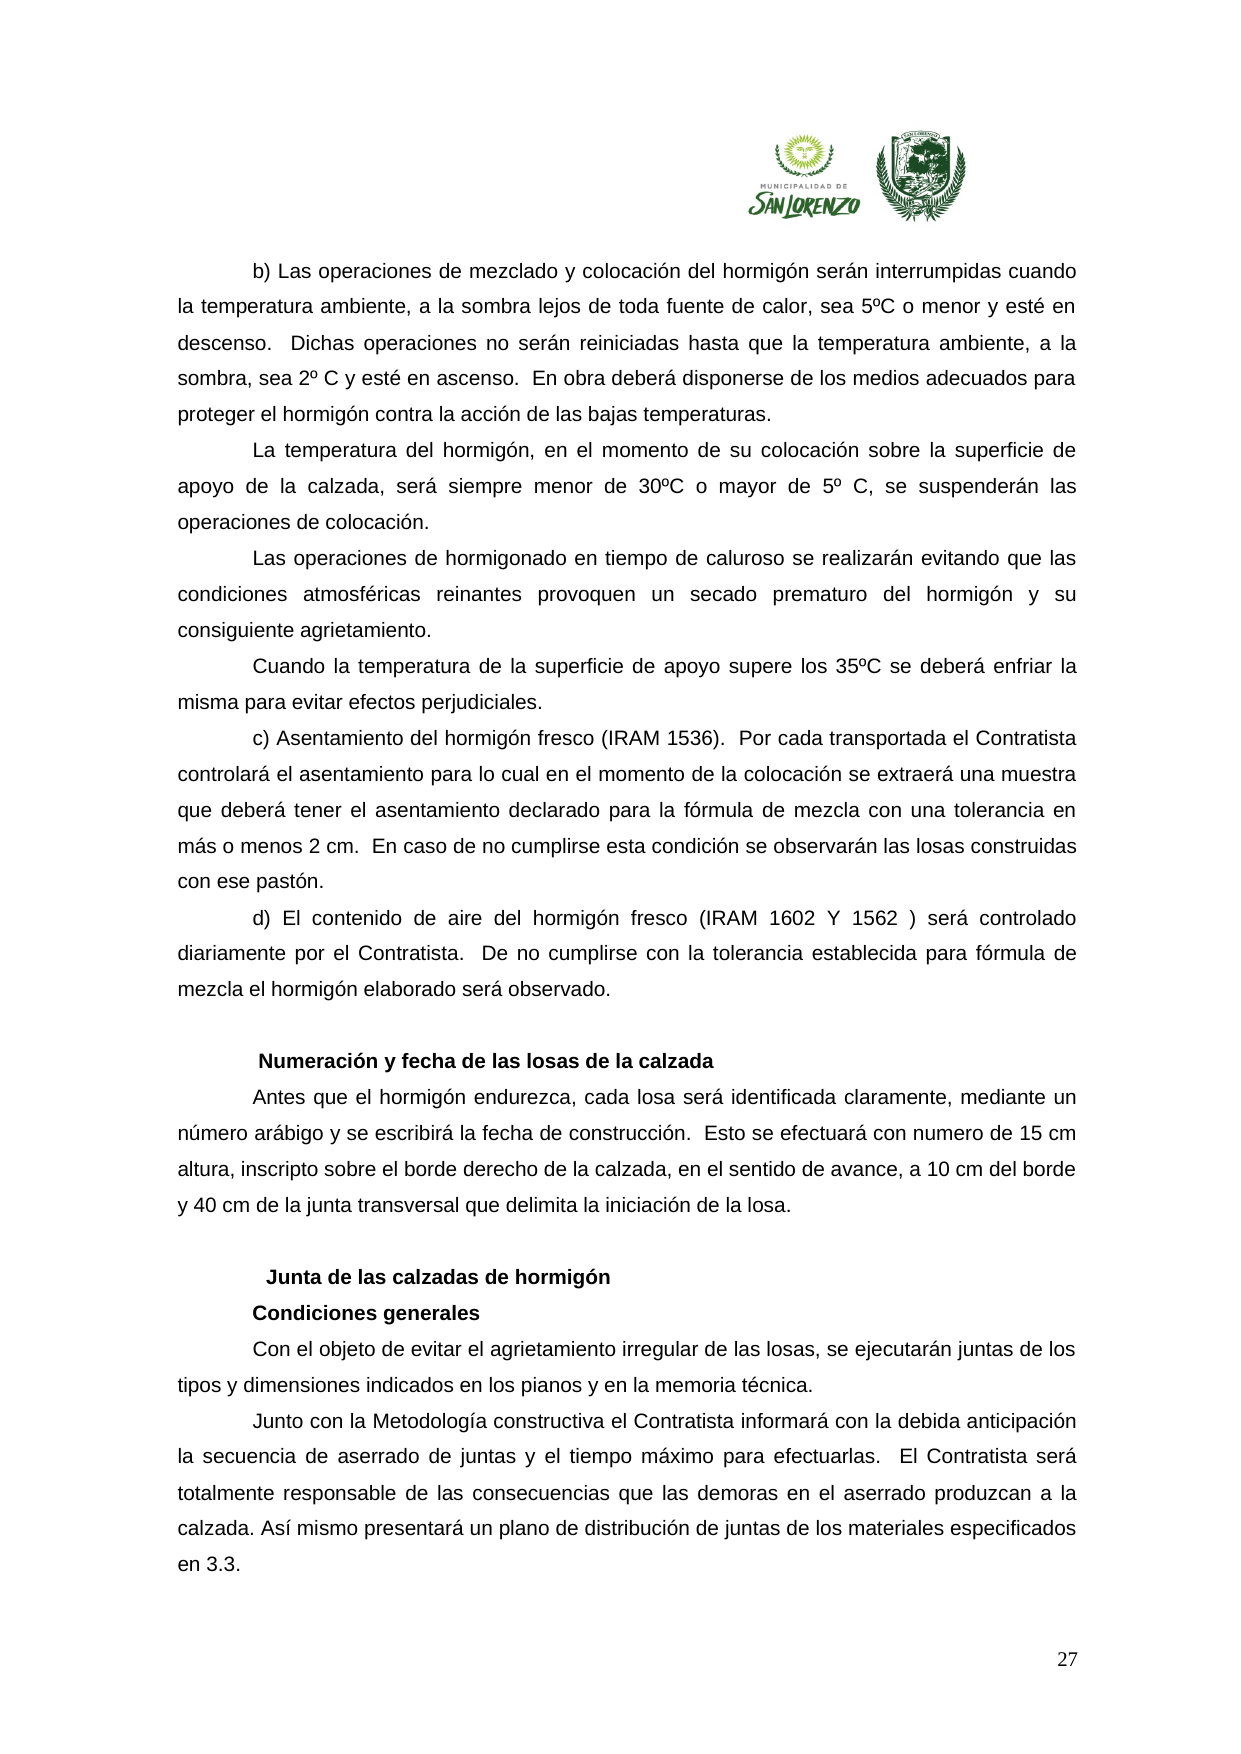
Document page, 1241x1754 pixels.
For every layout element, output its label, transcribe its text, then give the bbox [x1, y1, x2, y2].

text Condiciones generales [177, 1301, 1078, 1324]
text Junta de las calzadas de hormigón [177, 1265, 1078, 1289]
text d) El contenido de aire del hormigón fresco (IRAM 1602 Y 1562 ) será controlado diariamente por el Contratista. De no cumplirse con la tolerancia establecida para fórmula de mezcla el hormigón elaborado será observado. [177, 905, 1078, 1001]
text La temperatura del hormigón, en el momento de su colocación sobre la superficie de apoyo de la calzada, será siempre menor de o mayor de 5º C, se suspenderán las operaciones de colocación. [177, 438, 1078, 534]
text b) Las operaciones de mezclado y colocación del hormigón serán interrumpidas cuando la temperatura ambiente, a la sombra lejos de toda fuente de calor, sea o menor y esté en descenso. Dichas operaciones no serán reiniciadas hasta que la temperatura ambiente, a la sombra, sea 2º C y esté en ascenso. En obra deberá disponerse de los medios adecuados para proteger el hormigón contra la acción de las bajas temperaturas. [177, 258, 1078, 426]
text Con el objeto de evitar el agrietamiento irregular de las losas, se ejecutarán juntas de los tipos y dimensiones indicados en los pianos y en la memoria técnica. [177, 1337, 1078, 1396]
text Las operaciones de hormigonado en tiempo de caluroso se realizarán evitando que las condiciones atmosféricas reinantes provoquen un secado prematuro del hormigón y su consiguiente agrietamiento. [177, 546, 1078, 642]
text Numeración y fecha de las losas de la calzada [177, 1049, 1078, 1073]
text c) Asentamiento del hormigón fresco (IRAM 1536). Por cada transportada el Contratista controlará el asentamiento para lo cual en el momento de la colocación se extraerá una muestra que deberá tener el asentamiento declarado para la fórmula de mezcla con una tolerancia en más o menos . En caso de no cumplirse esta condición se observarán las losas construidas con ese pastón. [177, 726, 1078, 893]
text Junto con constructiva el Contratista informará con la debida anticipación la secuencia de aserrado de juntas y el tiempo máximo para efectuarlas. El Contratista será totalmente responsable de las consecuencias que las demoras en el aserrado produzcan a la calzada. Así mismo presentará un plano de distribución de juntas de los materiales especificados en 3.3. [177, 1408, 1078, 1576]
text Cuando la temperatura de la superficie de apoyo supere los se deberá enfriar la misma para evitar efectos perjudiciales. [177, 654, 1078, 714]
text Antes que el hormigón endurezca, cada losa será identificada claramente, mediante un número arábigo y se escribirá la fecha de construcción. Esto se efectuará con numero de altura, inscripto sobre el borde derecho de la calzada, en el sentido de avance, a del borde y de la junta transversal que delimita la iniciación de la losa. [177, 1085, 1078, 1217]
picture [218, 75, 1022, 235]
